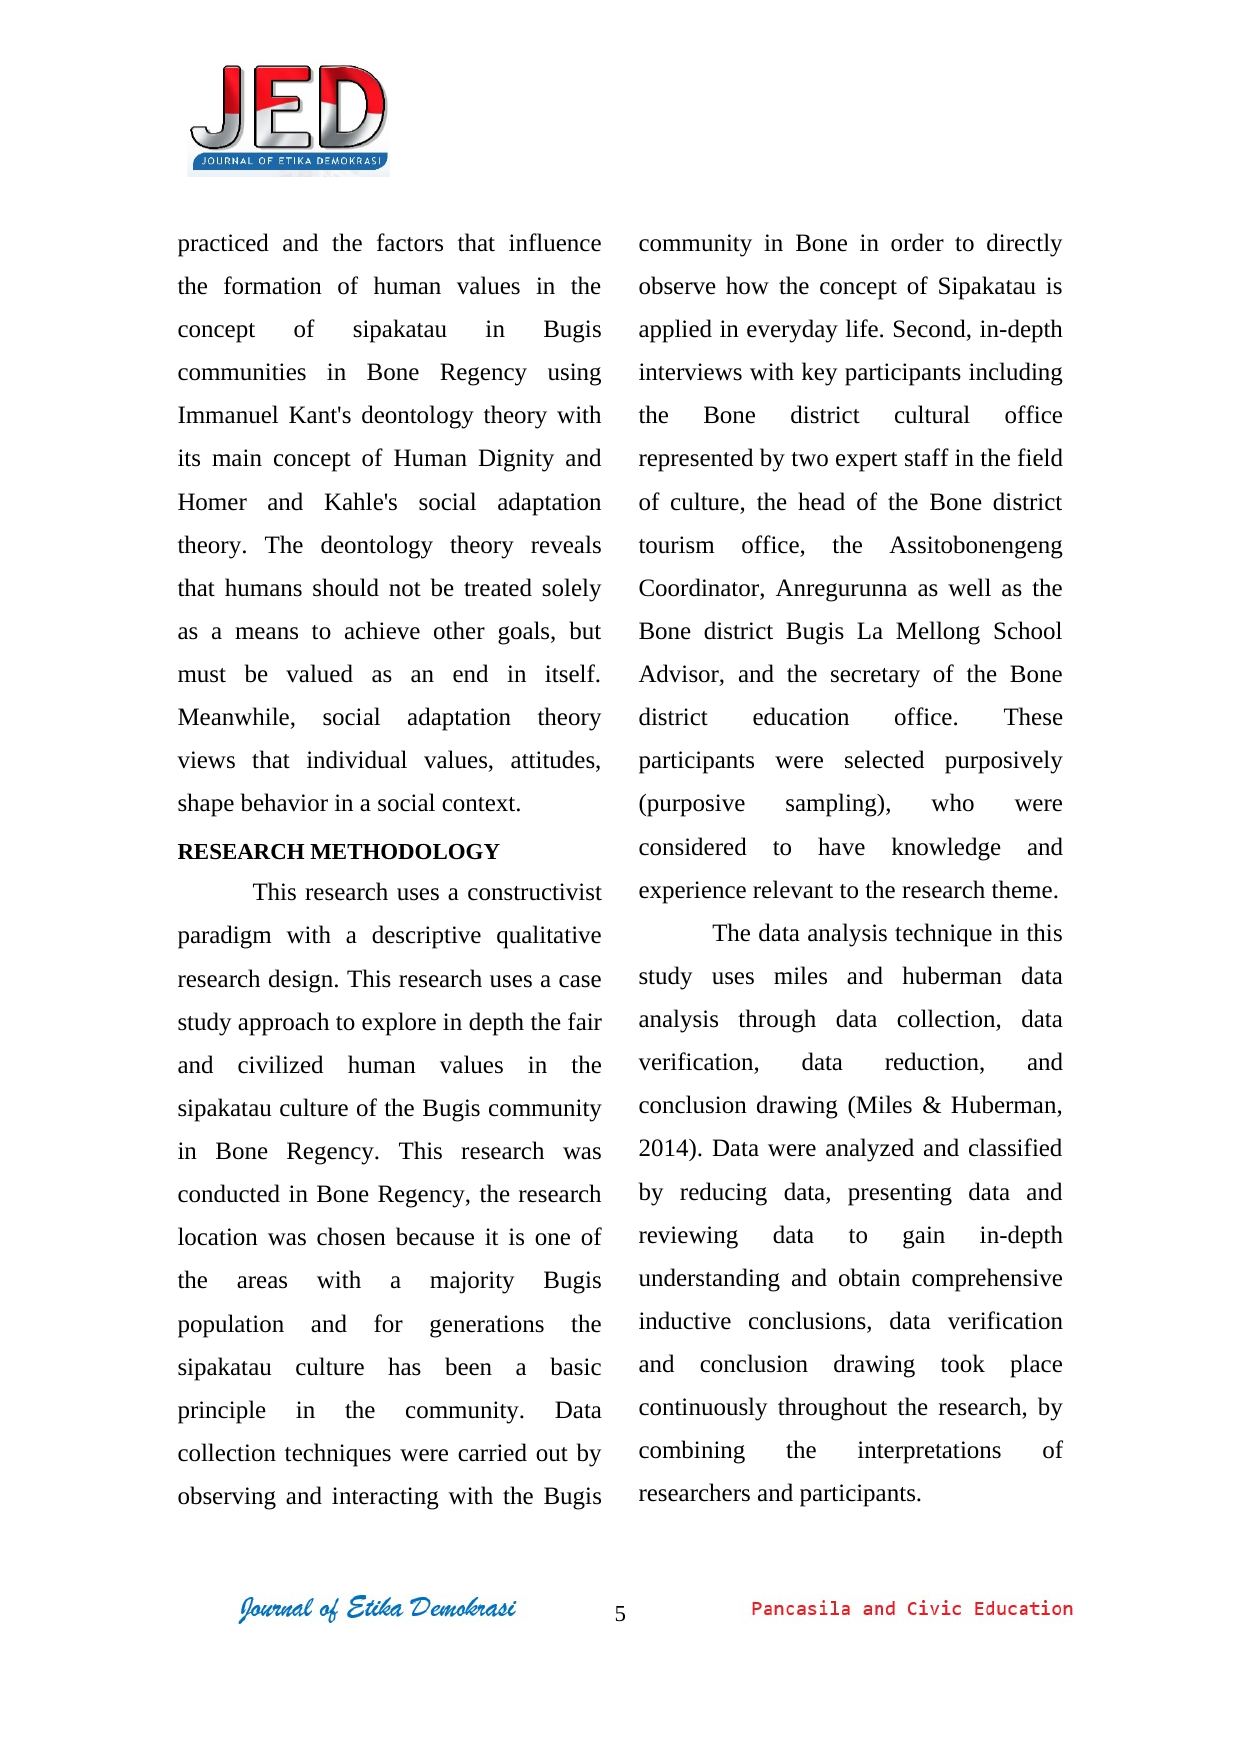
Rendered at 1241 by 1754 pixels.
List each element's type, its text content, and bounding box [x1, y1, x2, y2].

picture [187, 60, 390, 177]
list The data analysis technique in this study uses miles and huberman data analysis through data collection, data verification, data reduction, and conclusion drawing (Miles & Huberman, 2014). Data were analyzed and classified by reducing data, presenting data and reviewing data to gain in-depth understanding and obtain comprehensive inductive conclusions, data verification and conclusion drawing took place continuously throughout the research, by combining the interpretations of researchers and participants. [638, 918, 1063, 1507]
text RESEARCH METHODOLOGY [177, 838, 602, 864]
list This research uses a constructivist paradigm with a descriptive qualitative research design. This research uses a case study approach to explore in depth the fair and civilized human values in the sipakatau culture of the Bugis community in Bone Regency. This research was conducted in Bone Regency, the research location was chosen because it is one of the areas with a majority Bugis population and for generations the sipakatau culture has been a basic principle in the community. Data collection techniques were carried out by observing and interacting with the Bugis community in Bone in order to directly observe how the concept of Sipakatau is applied in everyday life. Second, in-depth interviews with key participants including the Bone district cultural office represented by two expert staff in the field of culture, the head of the Bone district tourism office, the Assitobonengeng Coordinator, Anregurunna as well as the Bone district Bugis La Mellong School Advisor, and the secretary of the Bone district education office. These participants were selected purposively (purposive sampling), who were considered to have knowledge and experience relevant to the research theme. [638, 228, 1063, 903]
list This research uses a constructivist paradigm with a descriptive qualitative research design. This research uses a case study approach to explore in depth the fair and civilized human values in the sipakatau culture of the Bugis community in Bone Regency. This research was conducted in Bone Regency, the research location was chosen because it is one of the areas with a majority Bugis population and for generations the sipakatau culture has been a basic principle in the community. Data collection techniques were carried out by observing and interacting with the Bugis community in Bone in order to directly observe how the concept of Sipakatau is applied in everyday life. Second, in-depth interviews with key participants including the Bone district cultural office represented by two expert staff in the field of culture, the head of the Bone district tourism office, the Assitobonengeng Coordinator, Anregurunna as well as the Bone district Bugis La Mellong School Advisor, and the secretary of the Bone district education office. These participants were selected purposively (purposive sampling), who were considered to have knowledge and experience relevant to the research theme. [177, 877, 602, 1510]
picture [209, 1578, 1096, 1642]
